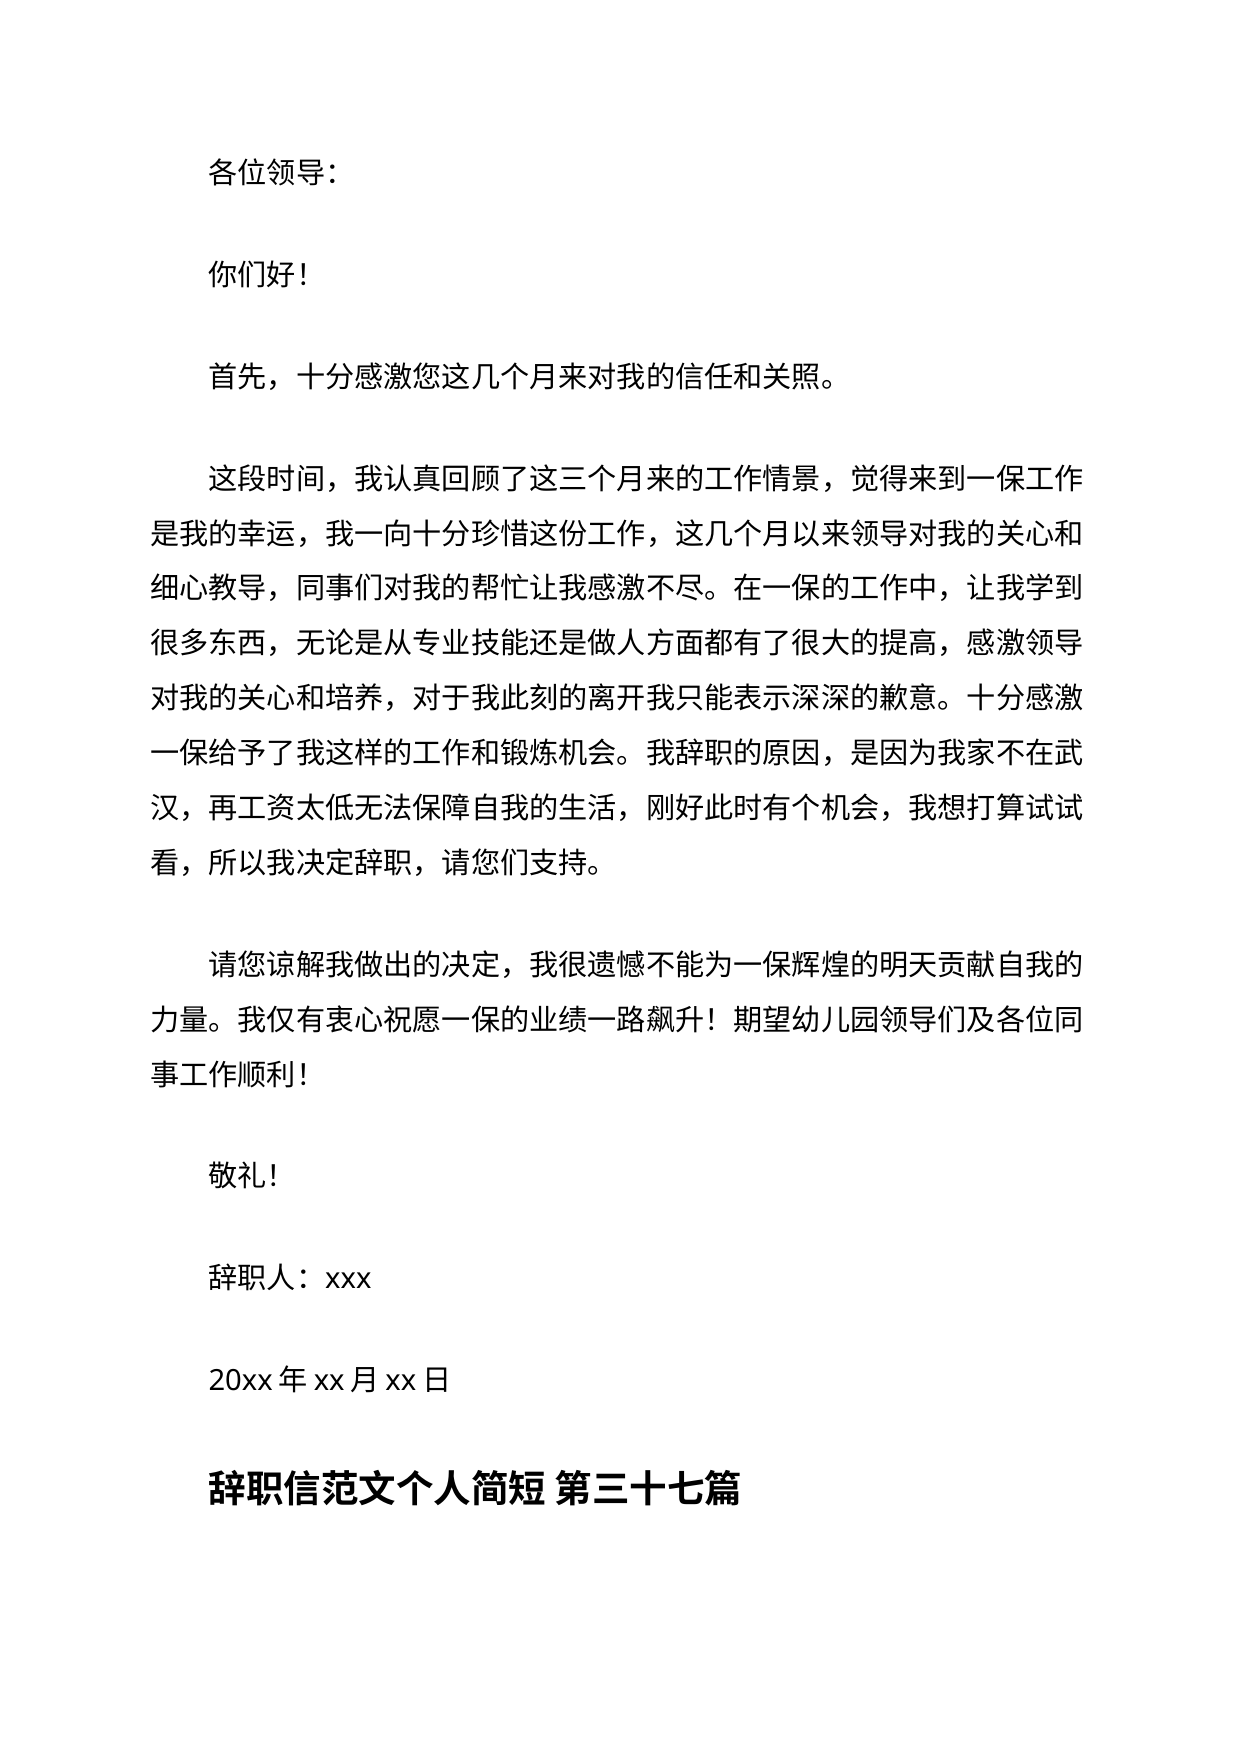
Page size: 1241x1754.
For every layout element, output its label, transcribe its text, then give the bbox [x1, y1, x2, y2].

text 你们好！ [150, 252, 1090, 294]
text 20xx年xx月xx日 [150, 1357, 1090, 1399]
text 请您谅解我做出的决定，我很遗憾不能为一保辉煌的明天贡献自我的力量。我仅有衷心祝愿一保的业绩一路飙升！期望幼儿园领导们及各位同事工作顺利！ [150, 941, 1090, 1093]
text 首先，十分感激您这几个月来对我的信任和关照。 [150, 353, 1090, 396]
text 辞职信范文个人简短 第三十七篇 [150, 1459, 1090, 1513]
text 这段时间，我认真回顾了这三个月来的工作情景，觉得来到一保工作是我的幸运，我一向十分珍惜这份工作，这几个月以来领导对我的关心和细心教导，同事们对我的帮忙让我感激不尽。在一保的工作中，让我学到很多东西，无论是从专业技能还是做人方面都有了很大的提高，感激领导对我的关心和培养，对于我此刻的离开我只能表示深深的歉意。十分感激一保给予了我这样的工作和锻炼机会。我辞职的原因，是因为我家不在武汉，再工资太低无法保障自我的生活，刚好此时有个机会，我想打算试试看，所以我决定辞职，请您们支持。 [150, 455, 1090, 882]
text 敬礼！ [150, 1153, 1090, 1195]
text 各位领导： [150, 150, 1090, 192]
text 辞职人：xxx [150, 1255, 1090, 1297]
